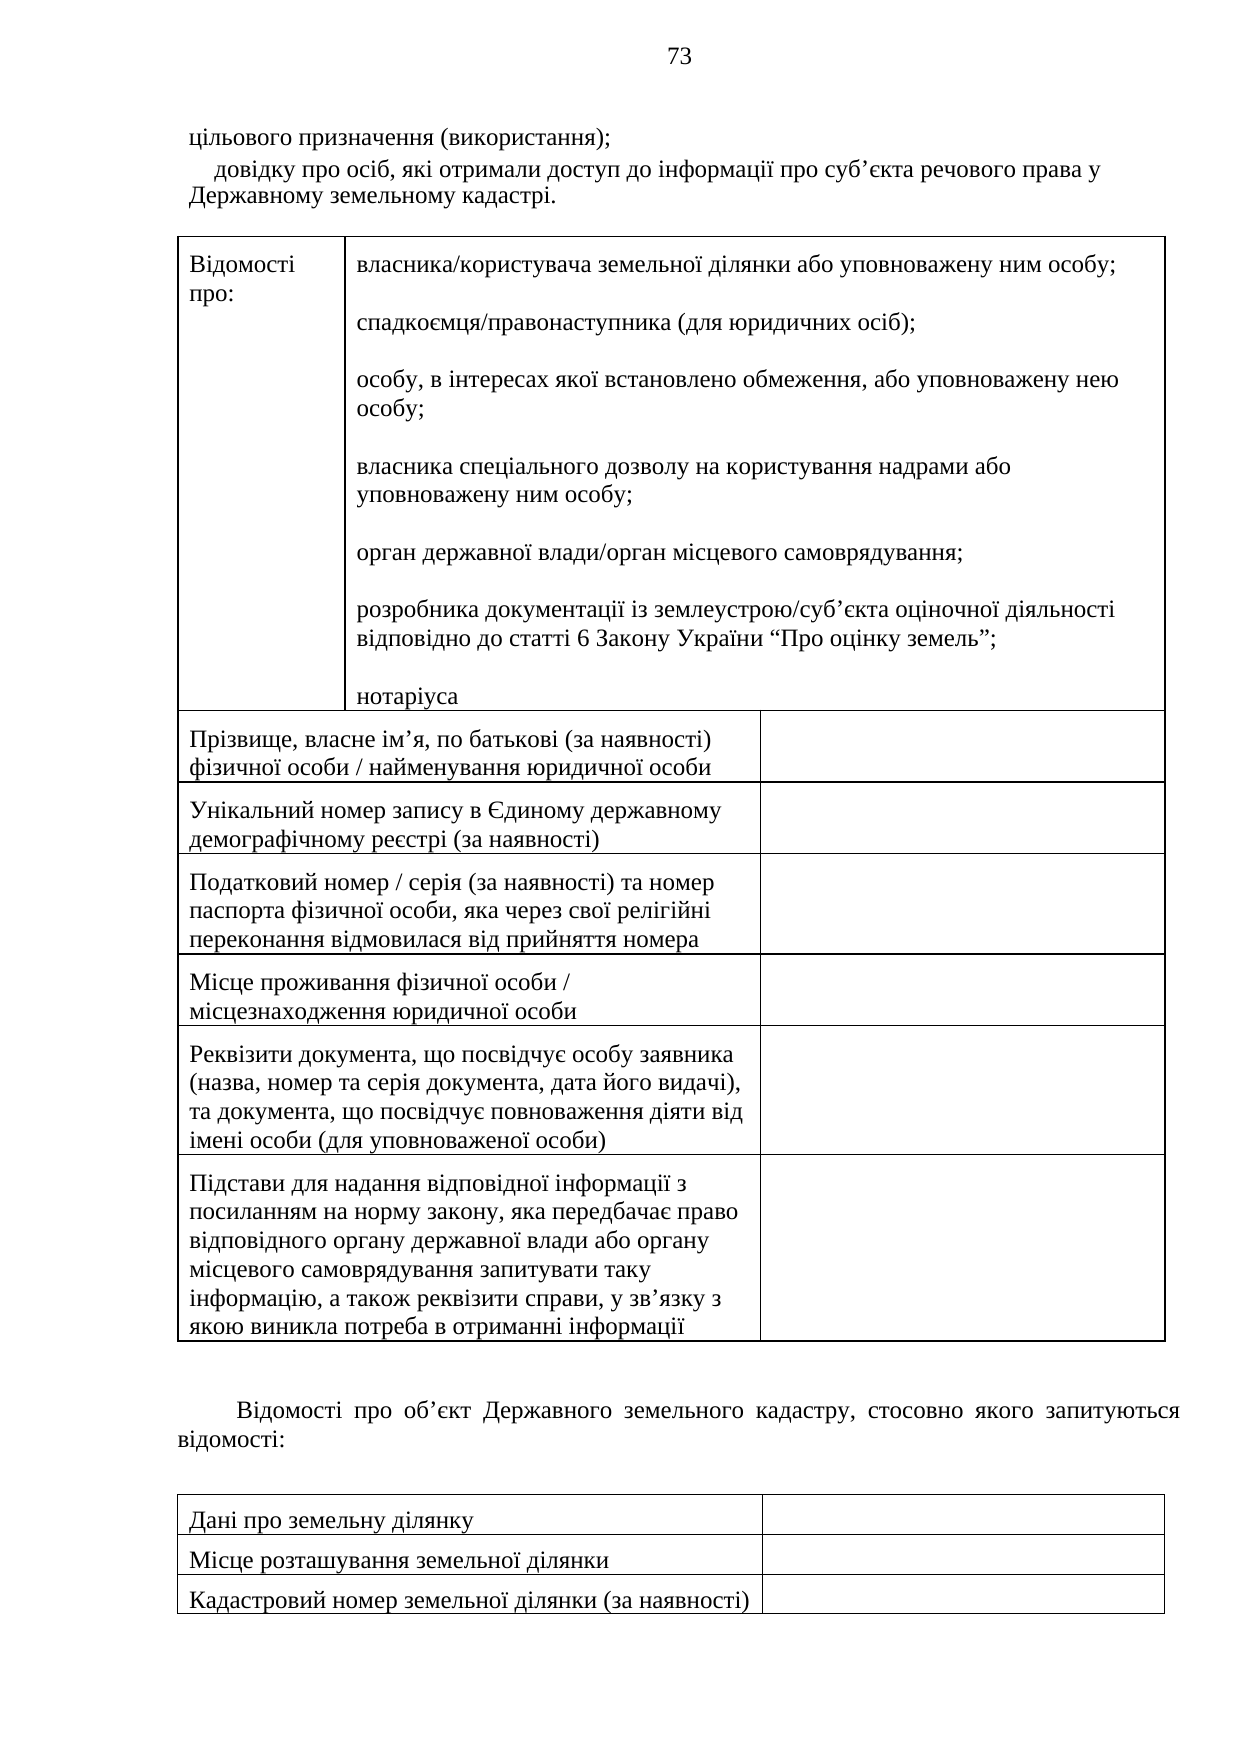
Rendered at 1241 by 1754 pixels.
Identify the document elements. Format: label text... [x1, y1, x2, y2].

table_cell [763, 1575, 1164, 1613]
table_cell [761, 783, 1164, 853]
table_cell [763, 1535, 1164, 1574]
table_cell [761, 1026, 1164, 1154]
table_cell Прізвище, власне ім’я, по батькові (за наявності) фізичної особи / найменування юридичної особи [179, 711, 760, 781]
table_cell Місце проживання фізичної особи / місцезнаходження юридичної особи [179, 955, 760, 1024]
table_cell [761, 854, 1164, 953]
table_cell [761, 711, 1164, 781]
table_cell Кадастровий номер земельної ділянки (за наявності) [178, 1575, 762, 1613]
table_cell Реквізити документа, що посвідчує особу заявника (назва, номер та серія документа, дата його видачі), та документа, що посвідчує повноваження діяти від імені особи (для уповноваженої особи) [179, 1026, 760, 1154]
table_header власника/користувача земельної ділянки або уповноважену ним особу; спадкоємця/правонаступника (для юридичних осіб); особу, в інтересах якої встановлено обмеження, або уповноважену нею особу; власника спеціального дозволу на користування надрами або уповноважену ним особу; орган державної влади/орган місцевого самоврядування; розробника документації із землеустрою/суб’єкта оціночної діяльності відповідно до статті 6 Закону України “Про оцінку земель”; нотаріуса [346, 237, 1164, 709]
text Відомості про об’єкт Державного земельного кадастру, стосовно якого запитуються відомості: [177, 1396, 1181, 1453]
table_header Дані про земельну ділянку [178, 1495, 762, 1534]
table_cell Місце розташування земельної ділянки [178, 1535, 762, 1574]
table_cell Підстави для надання відповідної інформації з посиланням на норму закону, яка передбачає право відповідного органу державної влади або органу місцевого самоврядування запитувати таку інформацію, а також реквізити справи, у зв’язку з якою виникла потреба в отриманні інформації [179, 1155, 760, 1340]
table_header [763, 1495, 1164, 1534]
table_header Відомості про: [179, 237, 344, 709]
table_cell Унікальний номер запису в Єдиному державному демографічному реєстрі (за наявності) [179, 783, 760, 853]
table_cell Податковий номер / серія (за наявності) та номер паспорта фізичної особи, яка через свої релігійні переконання відмовилася від прийняття номера [179, 854, 760, 953]
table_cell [177, 118, 1164, 209]
table_cell [761, 1155, 1164, 1340]
table_cell [761, 955, 1164, 1024]
